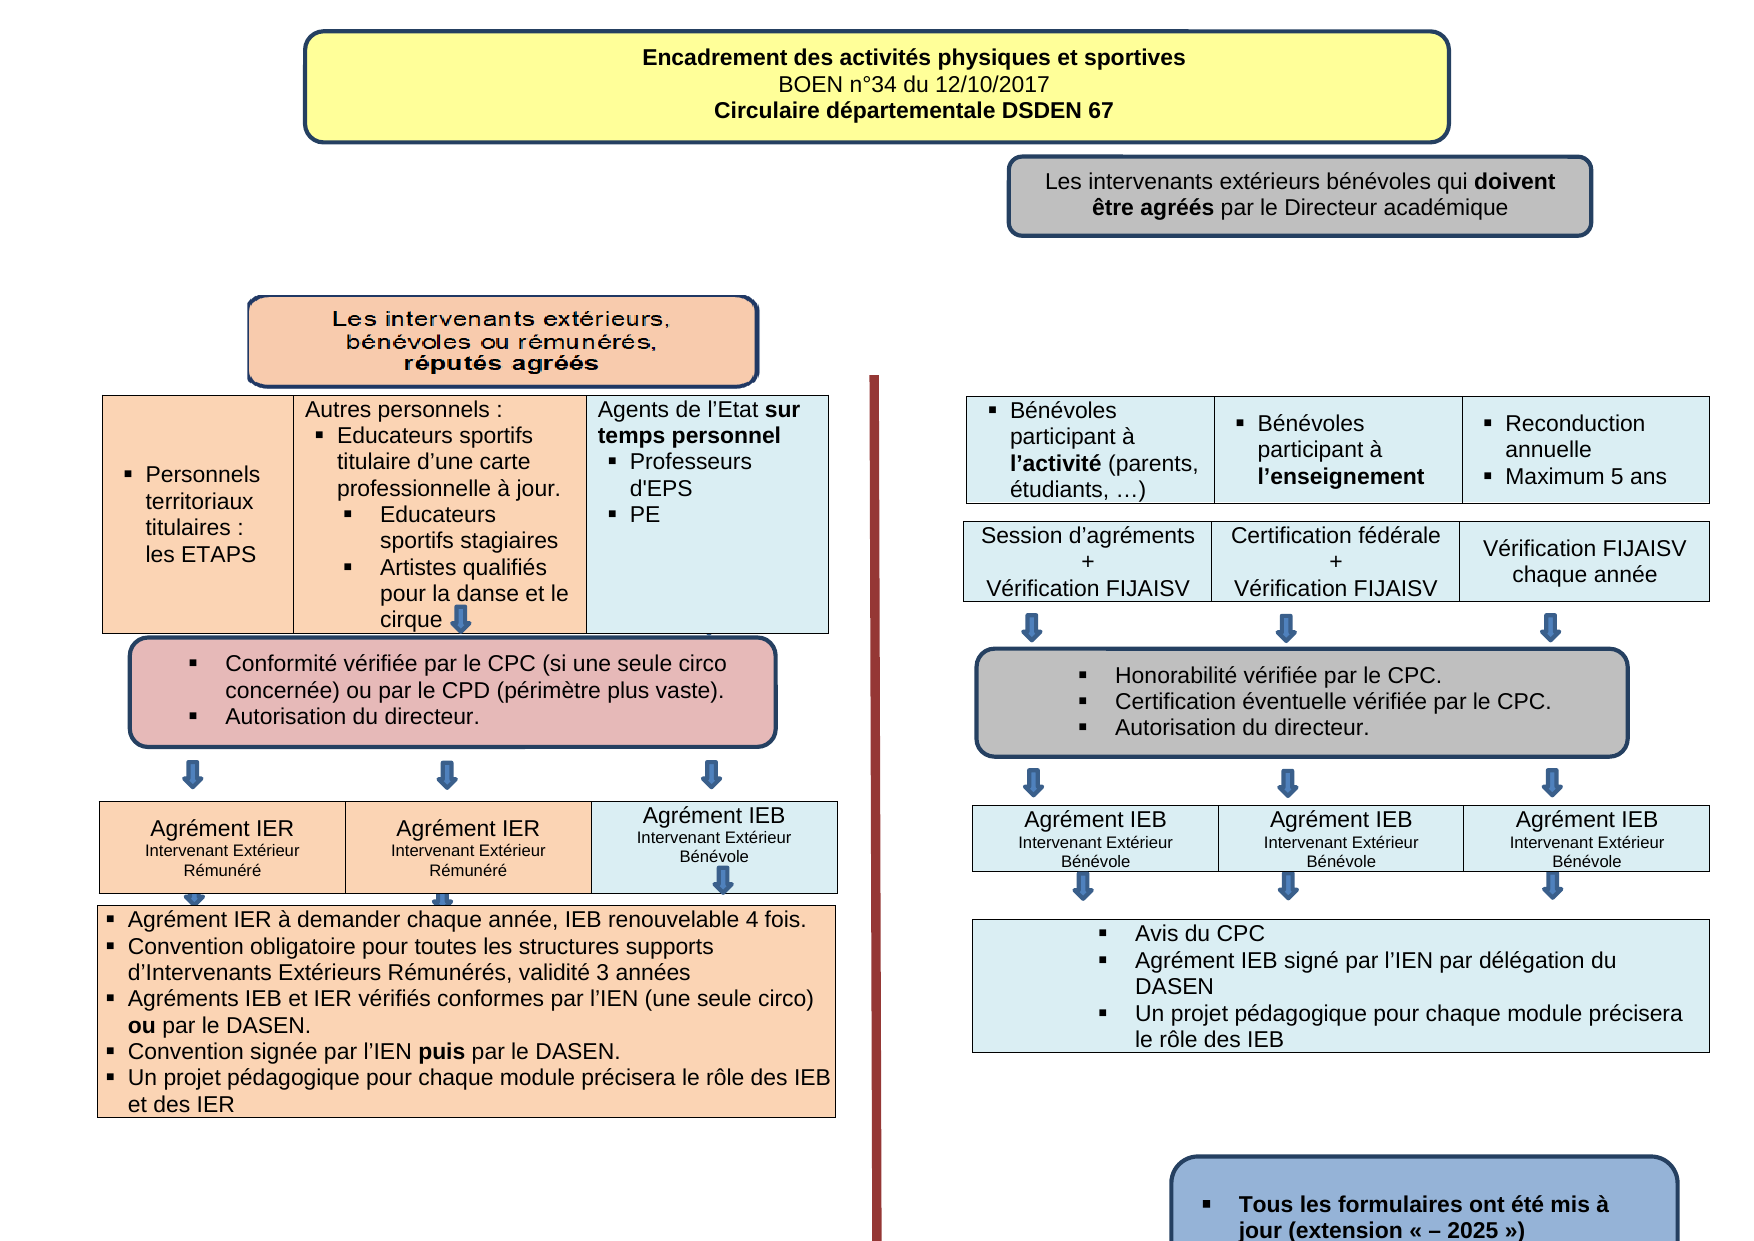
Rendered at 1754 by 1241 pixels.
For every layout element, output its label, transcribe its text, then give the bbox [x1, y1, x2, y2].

table_cell Avis du CPC Agrément IEB signé par l’IEN par délégation du DASEN Un projet pédagogique pour chaque module précisera le rôle des IEB [973, 920, 1709, 1052]
table_header Vérification FIJAISV chaque année [1460, 522, 1709, 601]
table_header Bénévoles participant à l’activité (parents, étudiants, …) [967, 397, 1214, 502]
table_header Agents de l’Etat sur temps personnel Professeurs d'EPS PE [587, 396, 828, 633]
picture [247, 295, 763, 391]
table_header Session d’agréments + Vérification FIJAISV [964, 522, 1211, 601]
table_cell [1464, 872, 1710, 919]
table_header Agrément IER à demander chaque année, IEB renouvelable 4 fois. Convention obligatoire pour toutes les structures supports d’Intervenants Extérieurs Rémunérés, validité 3 années Agréments IEB et IER vérifiés conformes par l’IEN (une seule circo) ou par le DASEN. Convention signée par l’IEN puis par le DASEN. Un projet pédagogique pour chaque module précisera le rôle des IEB et des IER [98, 906, 835, 1117]
table_cell [973, 872, 1218, 919]
table_header Autres personnels : Educateurs sportifs titulaire d’une carte professionnelle à jour. Educateurs sportifs stagiaires Artistes qualifiés pour la danse et le cirque [294, 396, 586, 633]
table_header Bénévoles participant à l’enseignement [1215, 397, 1462, 502]
table_header Agrément IER Intervenant Extérieur Rémunéré [100, 802, 345, 893]
table_header Agrément IEB Intervenant Extérieur Bénévole [1464, 806, 1709, 871]
table_header Agrément IEB Intervenant Extérieur Bénévole [1219, 806, 1463, 871]
table_header Reconduction annuelle Maximum 5 ans [1463, 397, 1709, 502]
table_header Certification fédérale + Vérification FIJAISV [1212, 522, 1459, 601]
table_header Agrément IEB Intervenant Extérieur Bénévole [973, 806, 1218, 871]
table_cell [1218, 872, 1464, 919]
table_header Agrément IEB Intervenant Extérieur Bénévole [592, 802, 837, 893]
table_header Agrément IER Intervenant Extérieur Rémunéré [346, 802, 591, 893]
table_header Personnels territoriaux titulaires : les ETAPS [103, 396, 293, 633]
